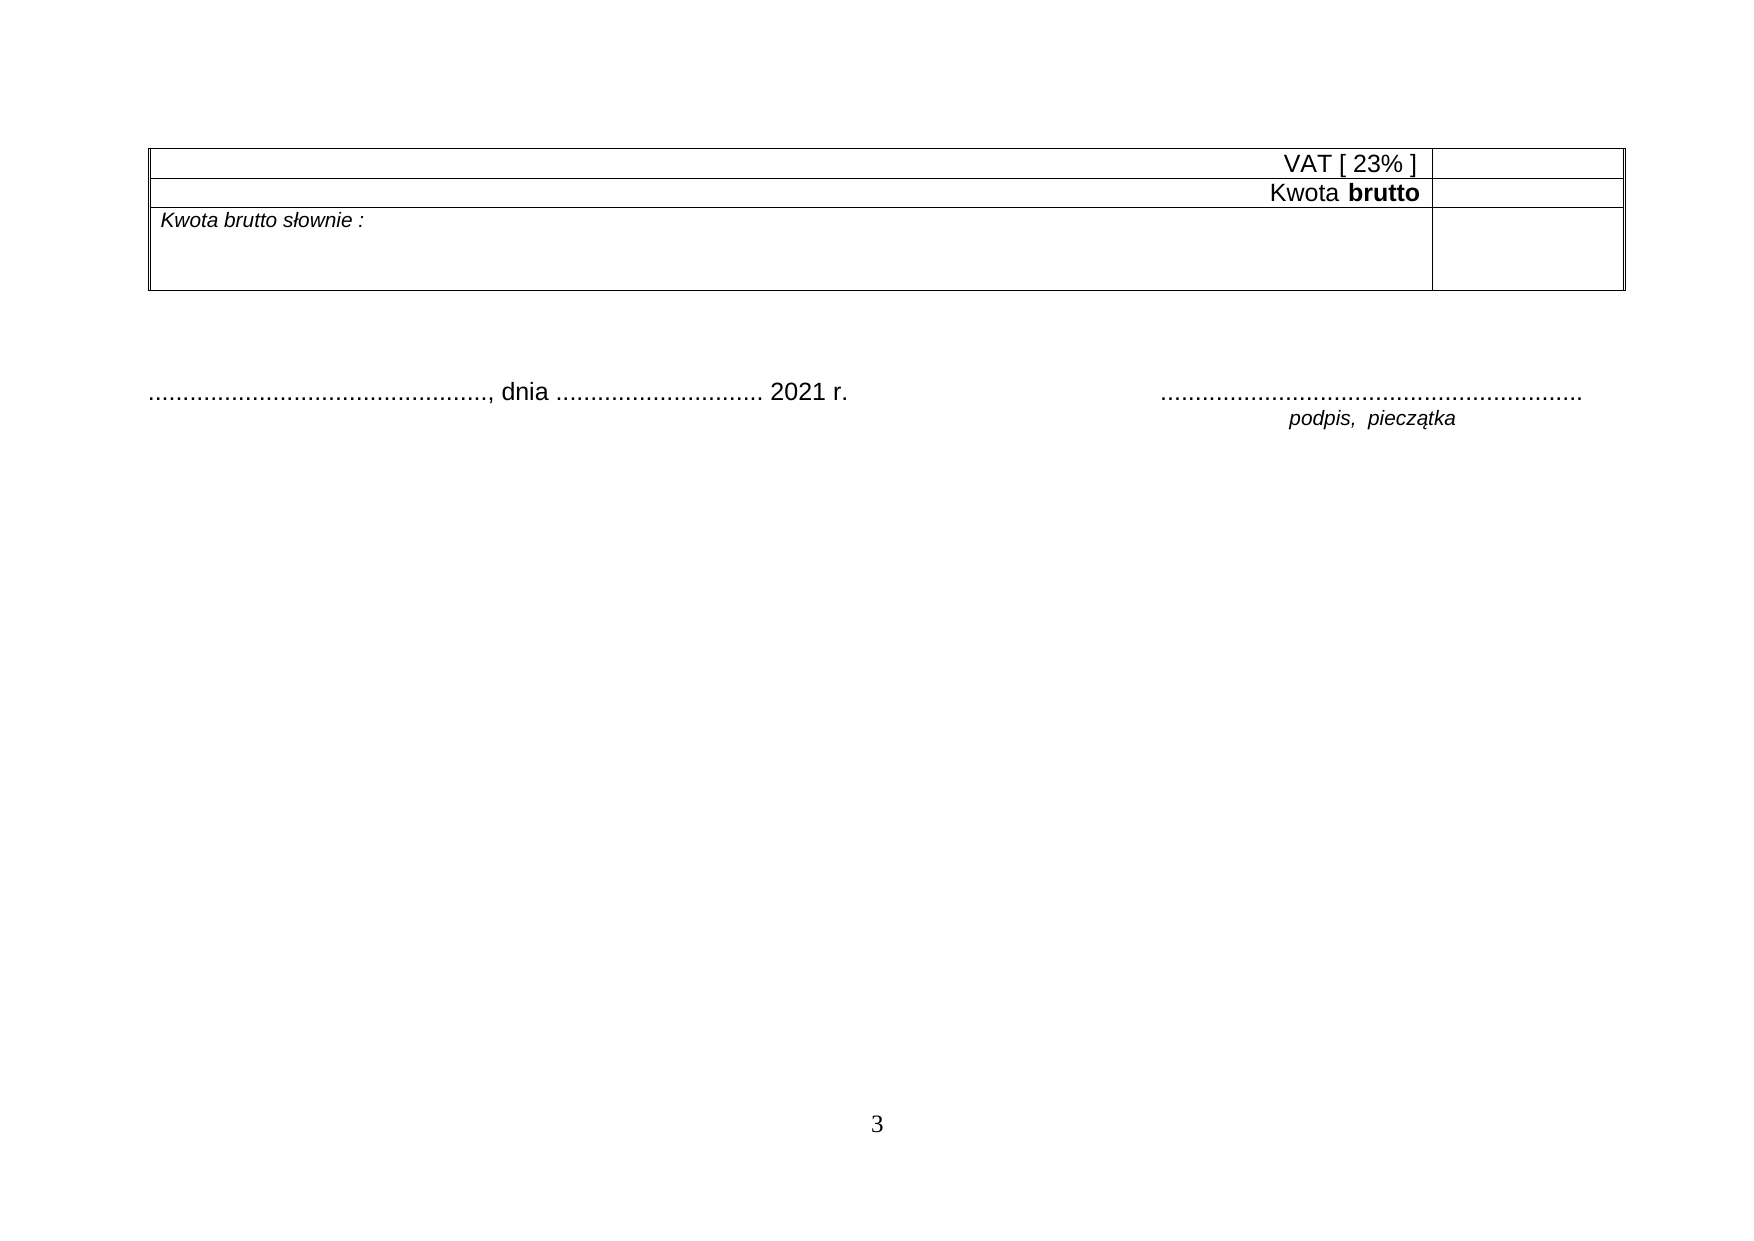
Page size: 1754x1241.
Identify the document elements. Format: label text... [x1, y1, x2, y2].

text podpis, pieczątka [148, 406, 1606, 430]
table_cell [1433, 149, 1623, 177]
table_cell Kwota brutto [151, 179, 1432, 207]
table_cell [1433, 208, 1623, 290]
text ................................................., dnia .............................. 2021 r. ............................................................. [148, 377, 1606, 406]
table_cell VAT [ 23% ] [151, 149, 1432, 177]
table_cell [1433, 179, 1623, 207]
table_cell Kwota brutto słownie : [151, 208, 1432, 290]
